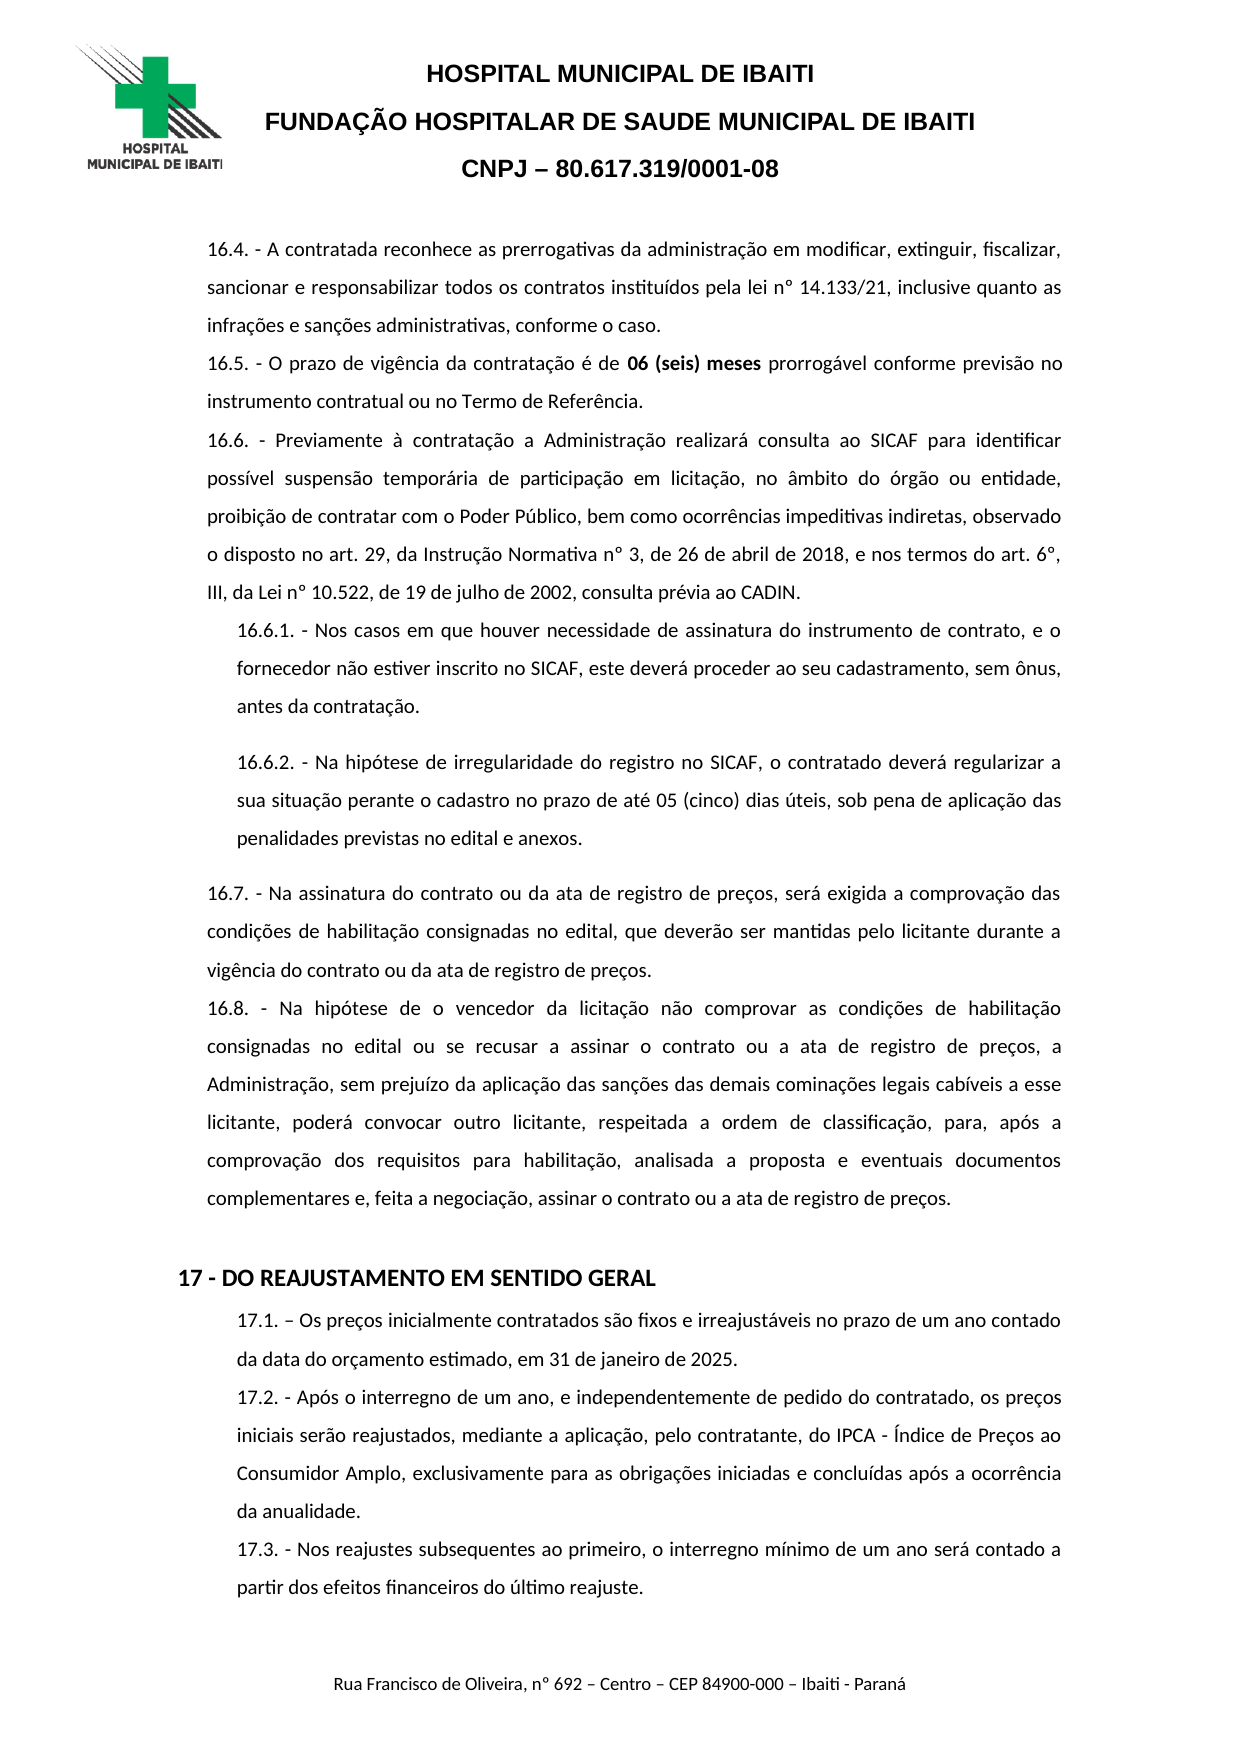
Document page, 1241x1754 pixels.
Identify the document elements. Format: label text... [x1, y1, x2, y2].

text 16.7. - Na assinatura do contrato ou da ata de registro de preços, será exigida a comprovação das condições de habilitação consignadas no edital, que deverão ser mantidas pelo licitante durante a vigência do contrato ou da ata de registro de preços. [207, 881, 1063, 982]
text 16.6. - Previamente à contratação a Administração realizará consulta ao SICAF para identificar possível suspensão temporária de participação em licitação, no âmbito do órgão ou entidade, proibição de contratar com o Poder Público, bem como ocorrências impeditivas indiretas, observado o disposto no art. 29, da Instrução Normativa nº 3, de 26 de abril de 2018, e nos termos do art. 6º, III, da Lei nº 10.522, de 19 de julho de 2002, consulta prévia ao CADIN. [207, 427, 1063, 605]
text 17.1. – Os preços inicialmente contratados são fixos e irreajustáveis no prazo de um ano contado da data do orçamento estimado, em 31 de janeiro de 2025. [237, 1308, 1063, 1371]
text 16.4. - A contratada reconhece as prerrogativas da administração em modificar, extinguir, fiscalizar, sancionar e responsabilizar todos os contratos instituídos pela lei nº 14.133/21, inclusive quanto as infrações e sanções administrativas, conforme o caso. [207, 236, 1063, 338]
text 16.6.2. - Na hipótese de irregularidade do registro no SICAF, o contratado deverá regularizar a sua situação perante o cadastro no prazo de até 05 (cinco) dias úteis, sob pena de aplicação das penalidades previstas no edital e anexos. [237, 749, 1063, 851]
text 17 - DO REAJUSTAMENTO EM SENTIDO GERAL [177, 1262, 1063, 1292]
text 16.5. - O prazo de vigência da contratação é de 06 (seis) meses prorrogável conforme previsão no instrumento contratual ou no Termo de Referência. [207, 351, 1063, 414]
text 17.2. - Após o interregno de um ano, e independentemente de pedido do contratado, os preços iniciais serão reajustados, mediante a aplicação, pelo contratante, do IPCA - Índice de Preços ao Consumidor Amplo, exclusivamente para as obrigações iniciadas e concluídas após a ocorrência da anualidade. [237, 1384, 1063, 1524]
picture [73, 43, 223, 169]
text 17.3. - Nos reajustes subsequentes ao primeiro, o interregno mínimo de um ano será contado a partir dos efeitos financeiros do último reajuste. [237, 1536, 1063, 1600]
text 16.6.1. - Nos casos em que houver necessidade de assinatura do instrumento de contrato, e o fornecedor não estiver inscrito no SICAF, este deverá proceder ao seu cadastramento, sem ônus, antes da contratação. [237, 617, 1063, 719]
text 16.8. - Na hipótese de o vencedor da licitação não comprovar as condições de habilitação consignadas no edital ou se recusar a assinar o contrato ou a ata de registro de preços, a Administração, sem prejuízo da aplicação das sanções das demais cominações legais cabíveis a esse licitante, poderá convocar outro licitante, respeitada a ordem de classificação, para, após a comprovação dos requisitos para habilitação, analisada a proposta e eventuais documentos complementares e, feita a negociação, assinar o contrato ou a ata de registro de preços. [207, 995, 1063, 1211]
